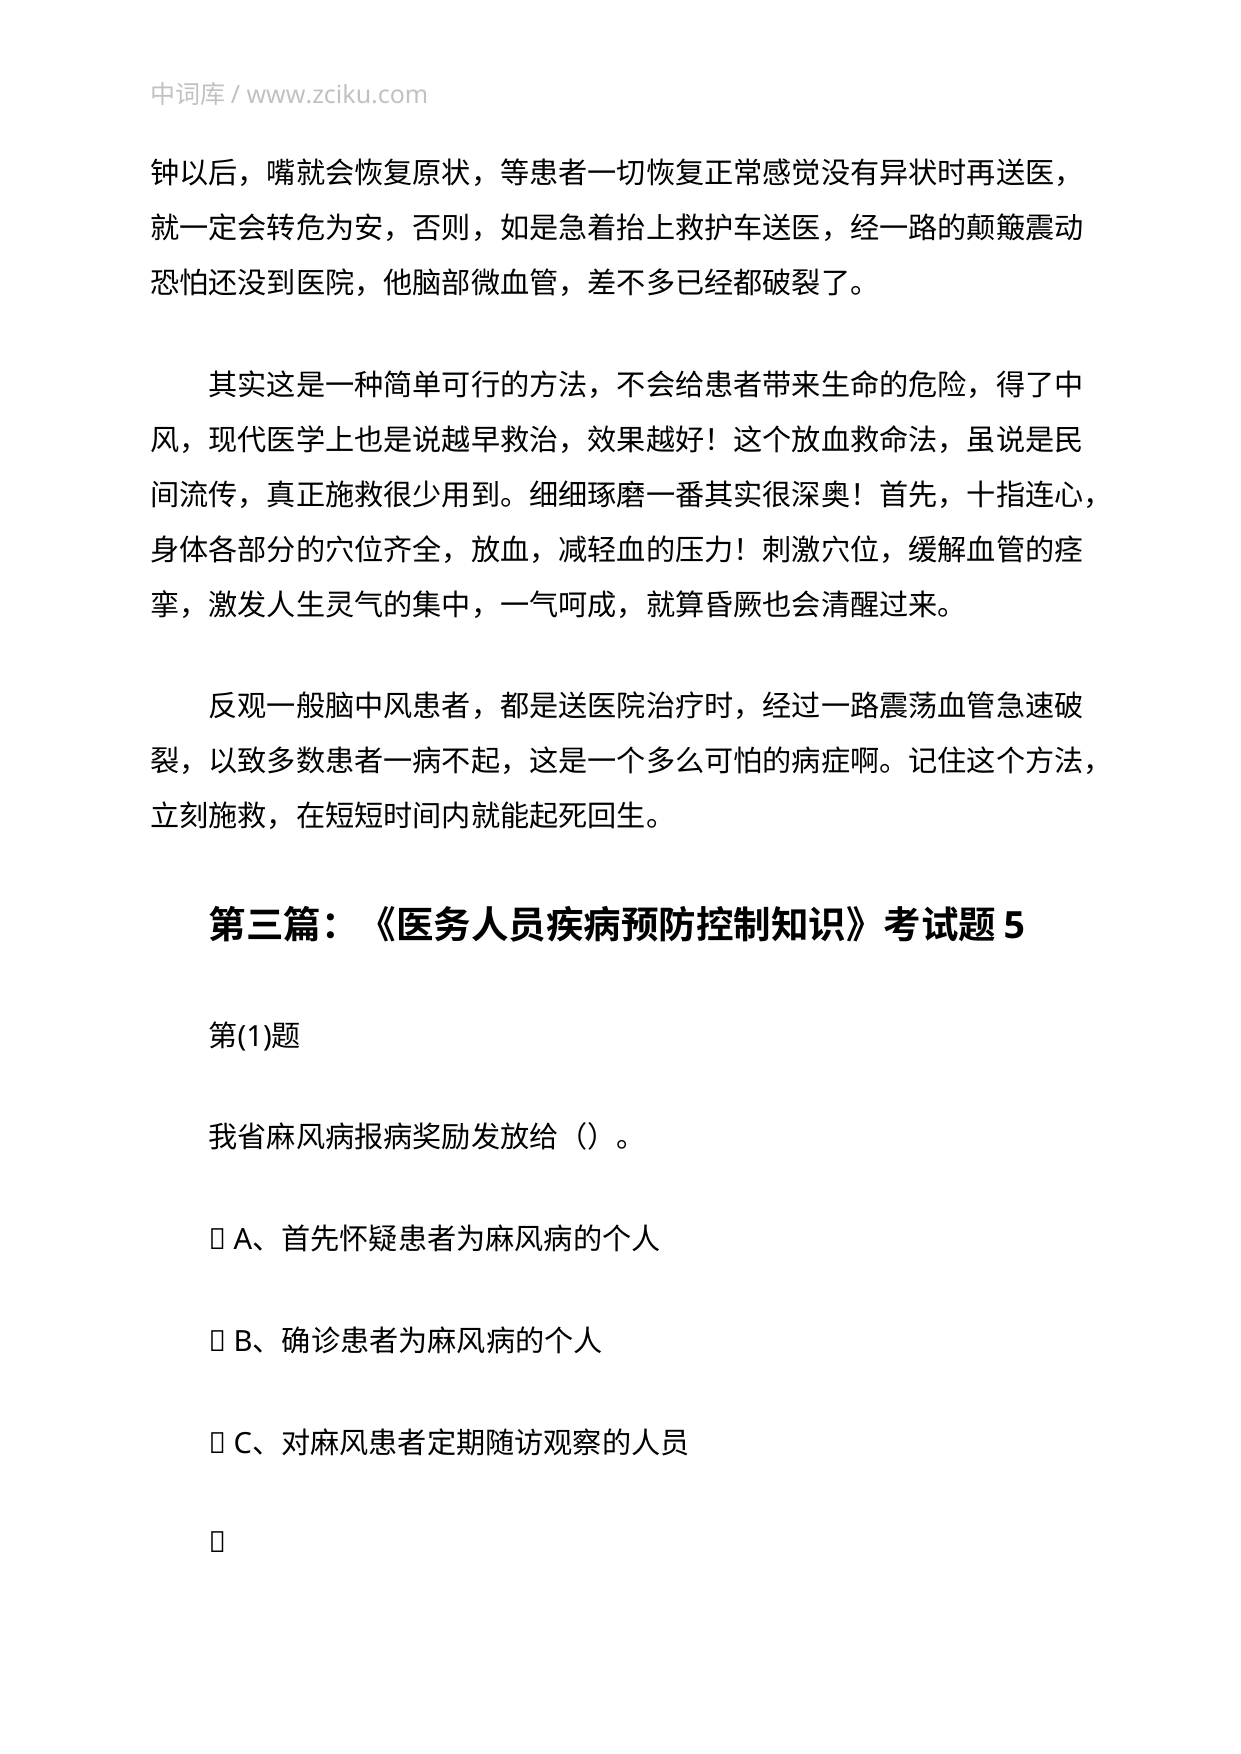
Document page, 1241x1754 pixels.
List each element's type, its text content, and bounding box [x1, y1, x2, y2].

text 反观一般脑中风患者，都是送医院治疗时，经过一路震荡血管急速破裂，以致多数患者一病不起，这是一个多么可怕的病症啊。记住这个方法，立刻施救，在短短时间内就能起死回生。 [150, 683, 1090, 835]
text  C、对麻风患者定期随访观察的人员 [150, 1420, 1090, 1462]
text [150, 150, 1090, 302]
text  A、首先怀疑患者为麻风病的个人 [150, 1216, 1090, 1258]
text 第三篇：《医务人员疾病预防控制知识》考试题5 [150, 894, 1090, 949]
text  B、确诊患者为麻风病的个人 [150, 1318, 1090, 1360]
text 我省麻风病报病奖励发放给（）。 [150, 1114, 1090, 1156]
text  [150, 1522, 1090, 1561]
text 其实这是一种简单可行的方法，不会给患者带来生命的危险，得了中风，现代医学上也是说越早救治，效果越好！这个放血救命法，虽说是民间流传，真正施救很少用到。细细琢磨一番其实很深奥！首先，十指连心，身体各部分的穴位齐全，放血，减轻血的压力！刺激穴位，缓解血管的痉挛，激发人生灵气的集中，一气呵成，就算昏厥也会清醒过来。 [150, 362, 1090, 623]
text 第(1)题 [150, 1012, 1090, 1054]
